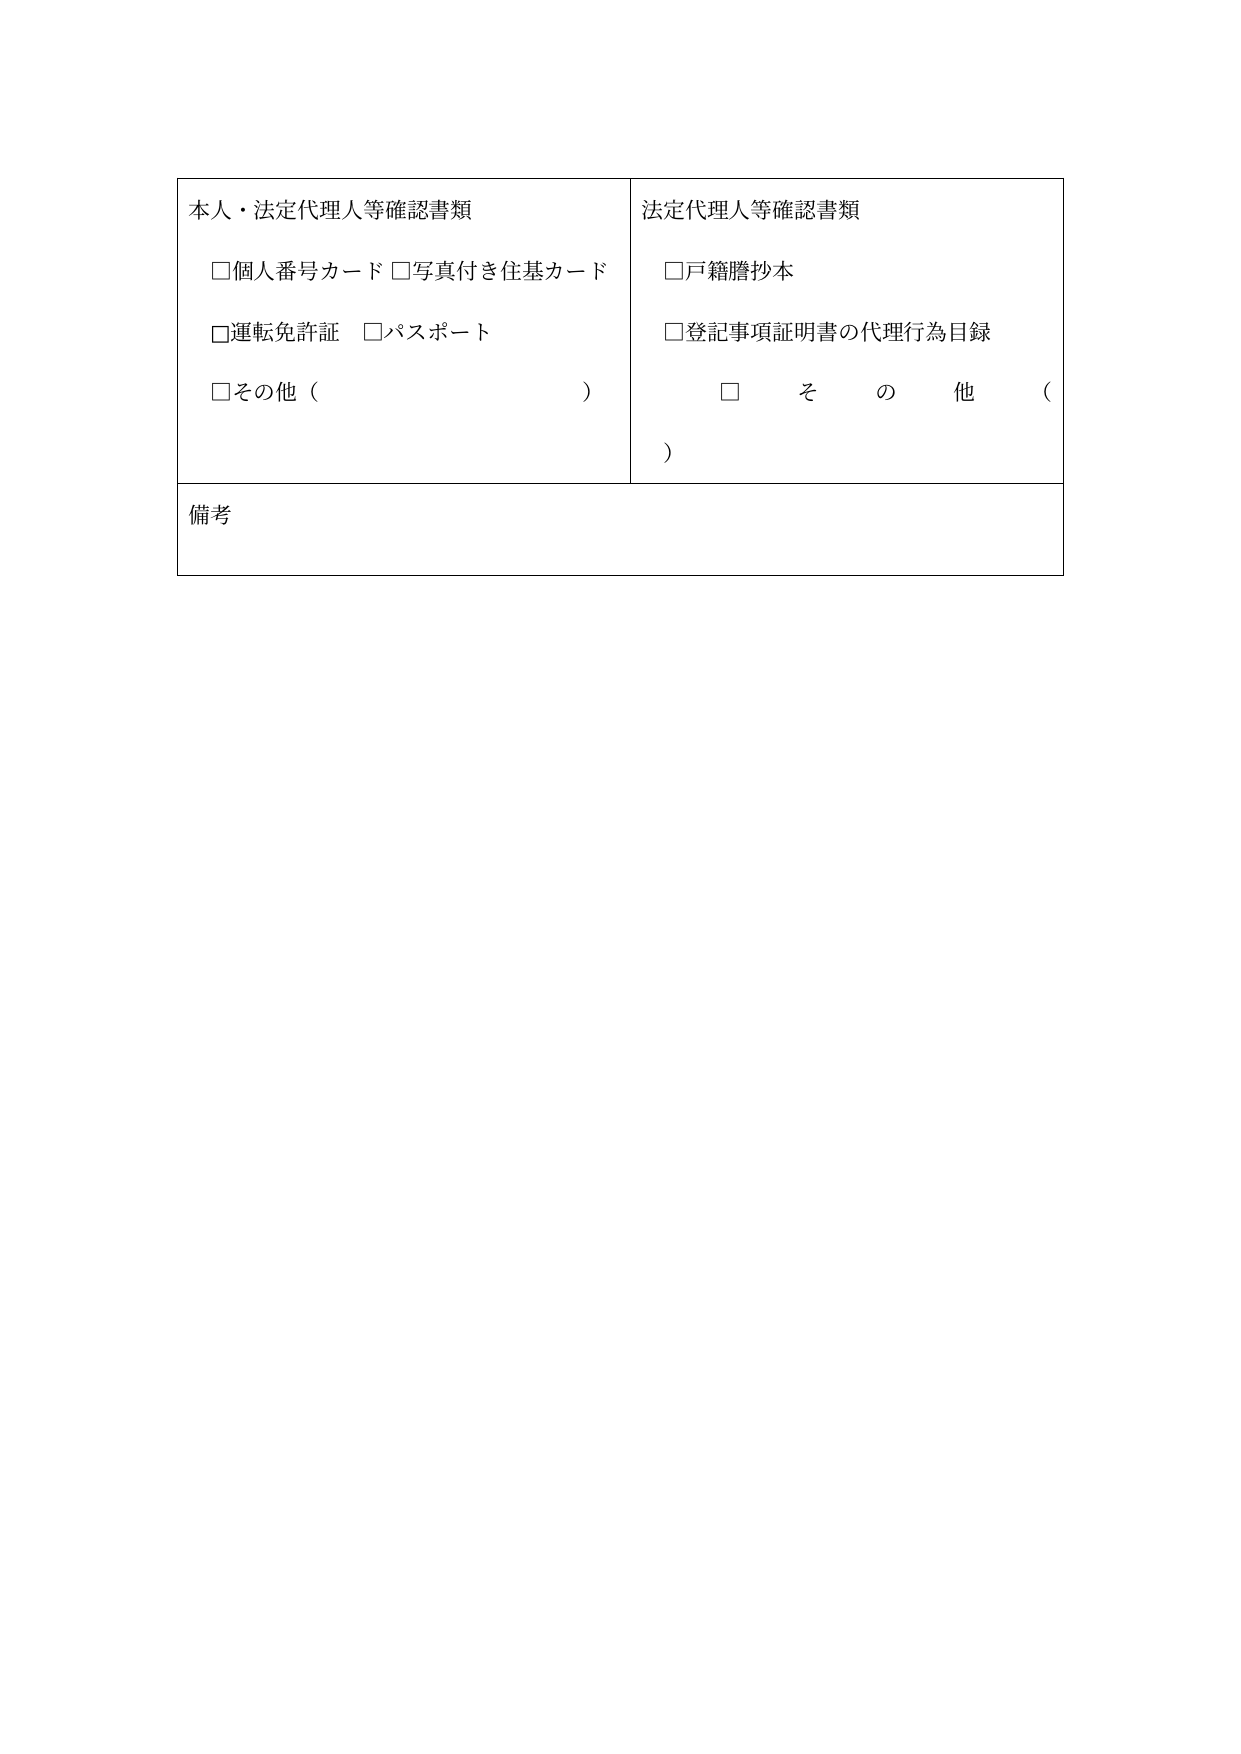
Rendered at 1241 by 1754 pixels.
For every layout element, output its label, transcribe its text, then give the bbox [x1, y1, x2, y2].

table_cell 法定代理人等確認書類 □戸籍謄抄本 □登記事項証明書の代理行為目録 □その他（ ） [631, 179, 1063, 483]
table_cell 本人・法定代理人等確認書類 □個人番号カード □写真付き住基カード □運転免許証 □パスポート □その他（ ） [178, 179, 630, 483]
table_cell 備考 [178, 484, 1063, 575]
